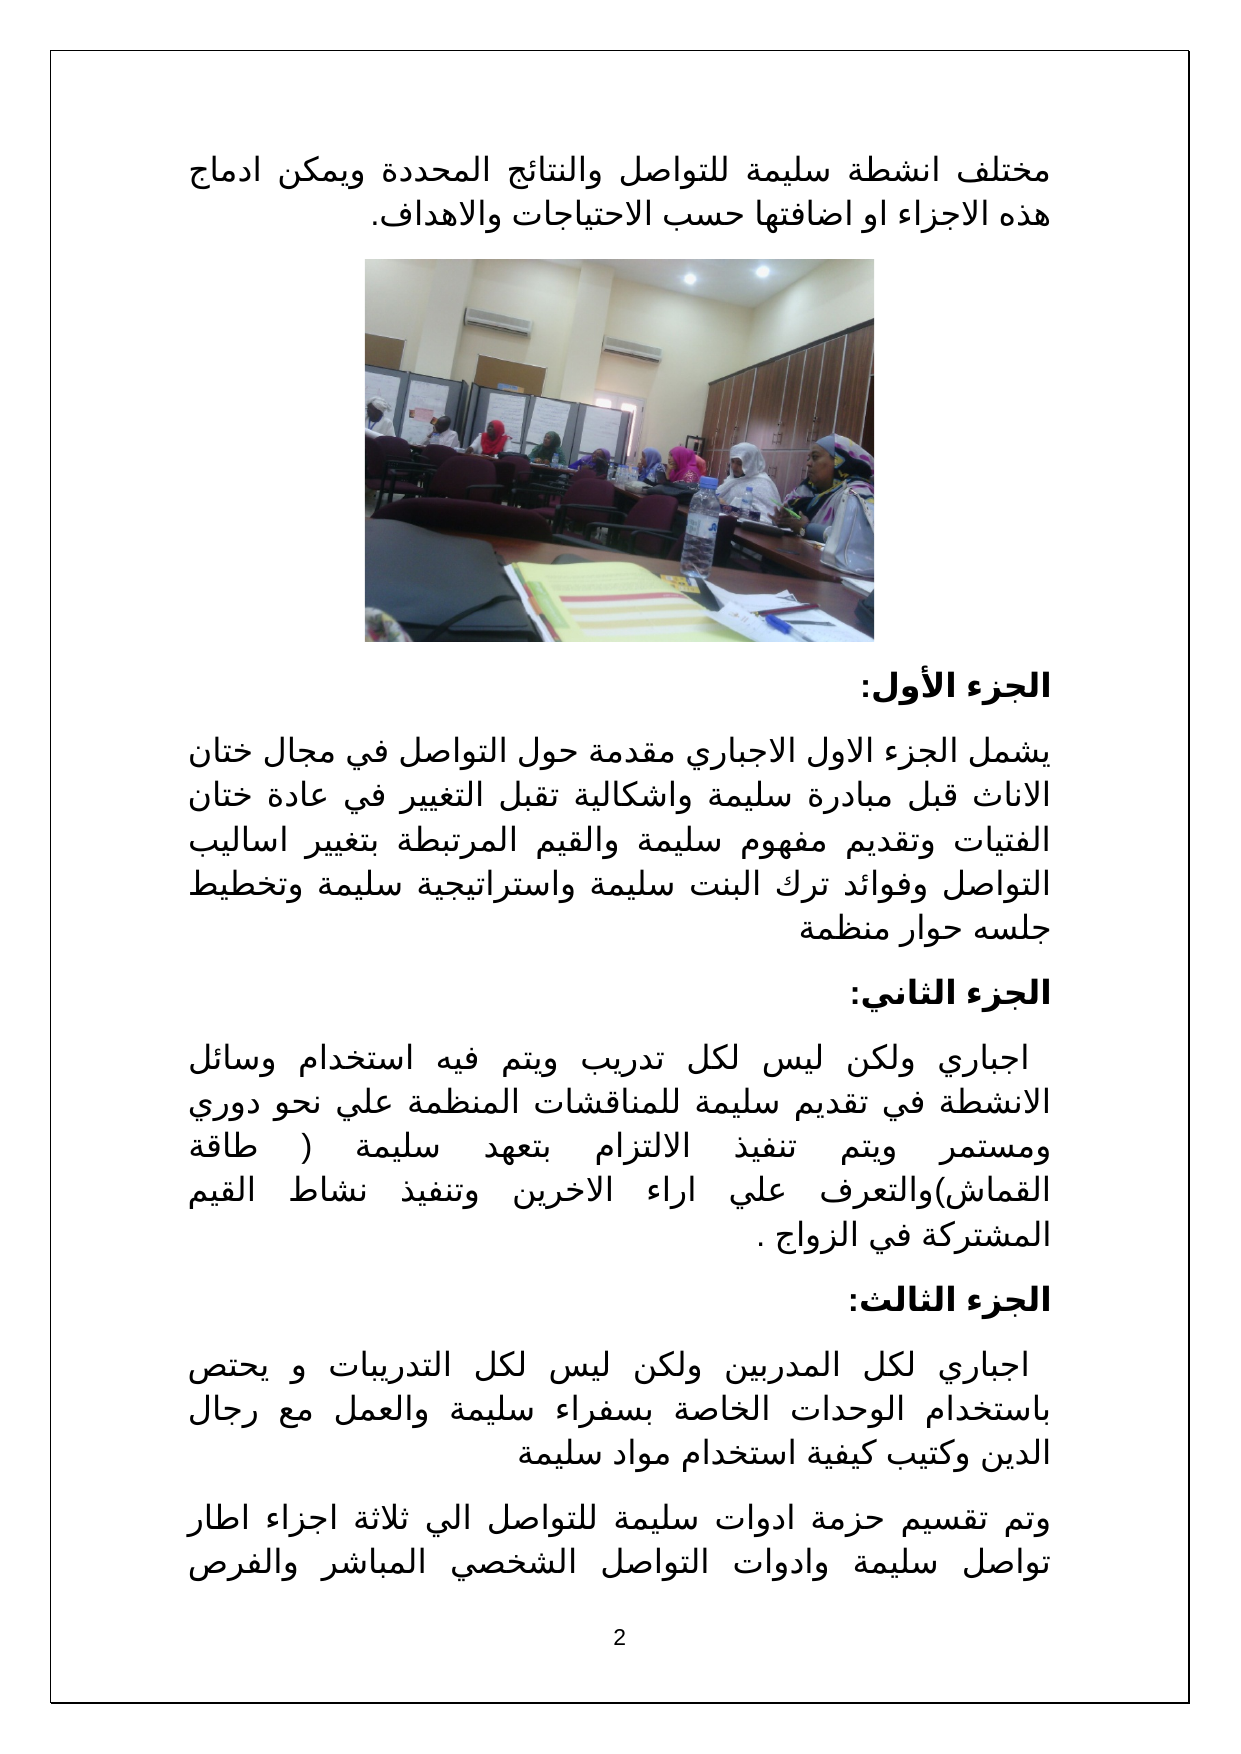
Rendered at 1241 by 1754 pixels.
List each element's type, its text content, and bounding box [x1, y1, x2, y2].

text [187, 150, 1052, 233]
text الجزء الثالث: [187, 1279, 1052, 1318]
picture [364, 259, 875, 642]
text اجباري ولكن ليس لكل تدريب ويتم فيه استخدام وسائل الانشطة في تقديم سليمة للمناقشات المنظمة علي نحو دوري ومستمر ويتم تنفيذ الالتزام بتعهد سليمة ( طاقة القماش)والتعرف علي اراء الاخرين وتنفيذ نشاط القيم المشتركة في الزواج . [187, 1038, 1052, 1253]
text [187, 1498, 1052, 1581]
text الجزء الأول: [187, 666, 1052, 705]
text يشمل الجزء الاول الاجباري مقدمة حول التواصل في مجال ختان الاناث قبل مبادرة سليمة واشكالية تقبل التغيير في عادة ختان الفتيات وتقديم مفهوم سليمة والقيم المرتبطة بتغيير اساليب التواصل وفوائد ترك البنت سليمة واستراتيجية سليمة وتخطيط جلسه حوار منظمة [187, 731, 1052, 946]
text اجباري لكل المدربين ولكن ليس لكل التدريبات و يحتص باستخدام الوحدات الخاصة بسفراء سليمة والعمل مع رجال الدين وكتيب كيفية استخدام مواد سليمة [187, 1344, 1052, 1471]
text الجزء الثاني: [187, 973, 1052, 1011]
